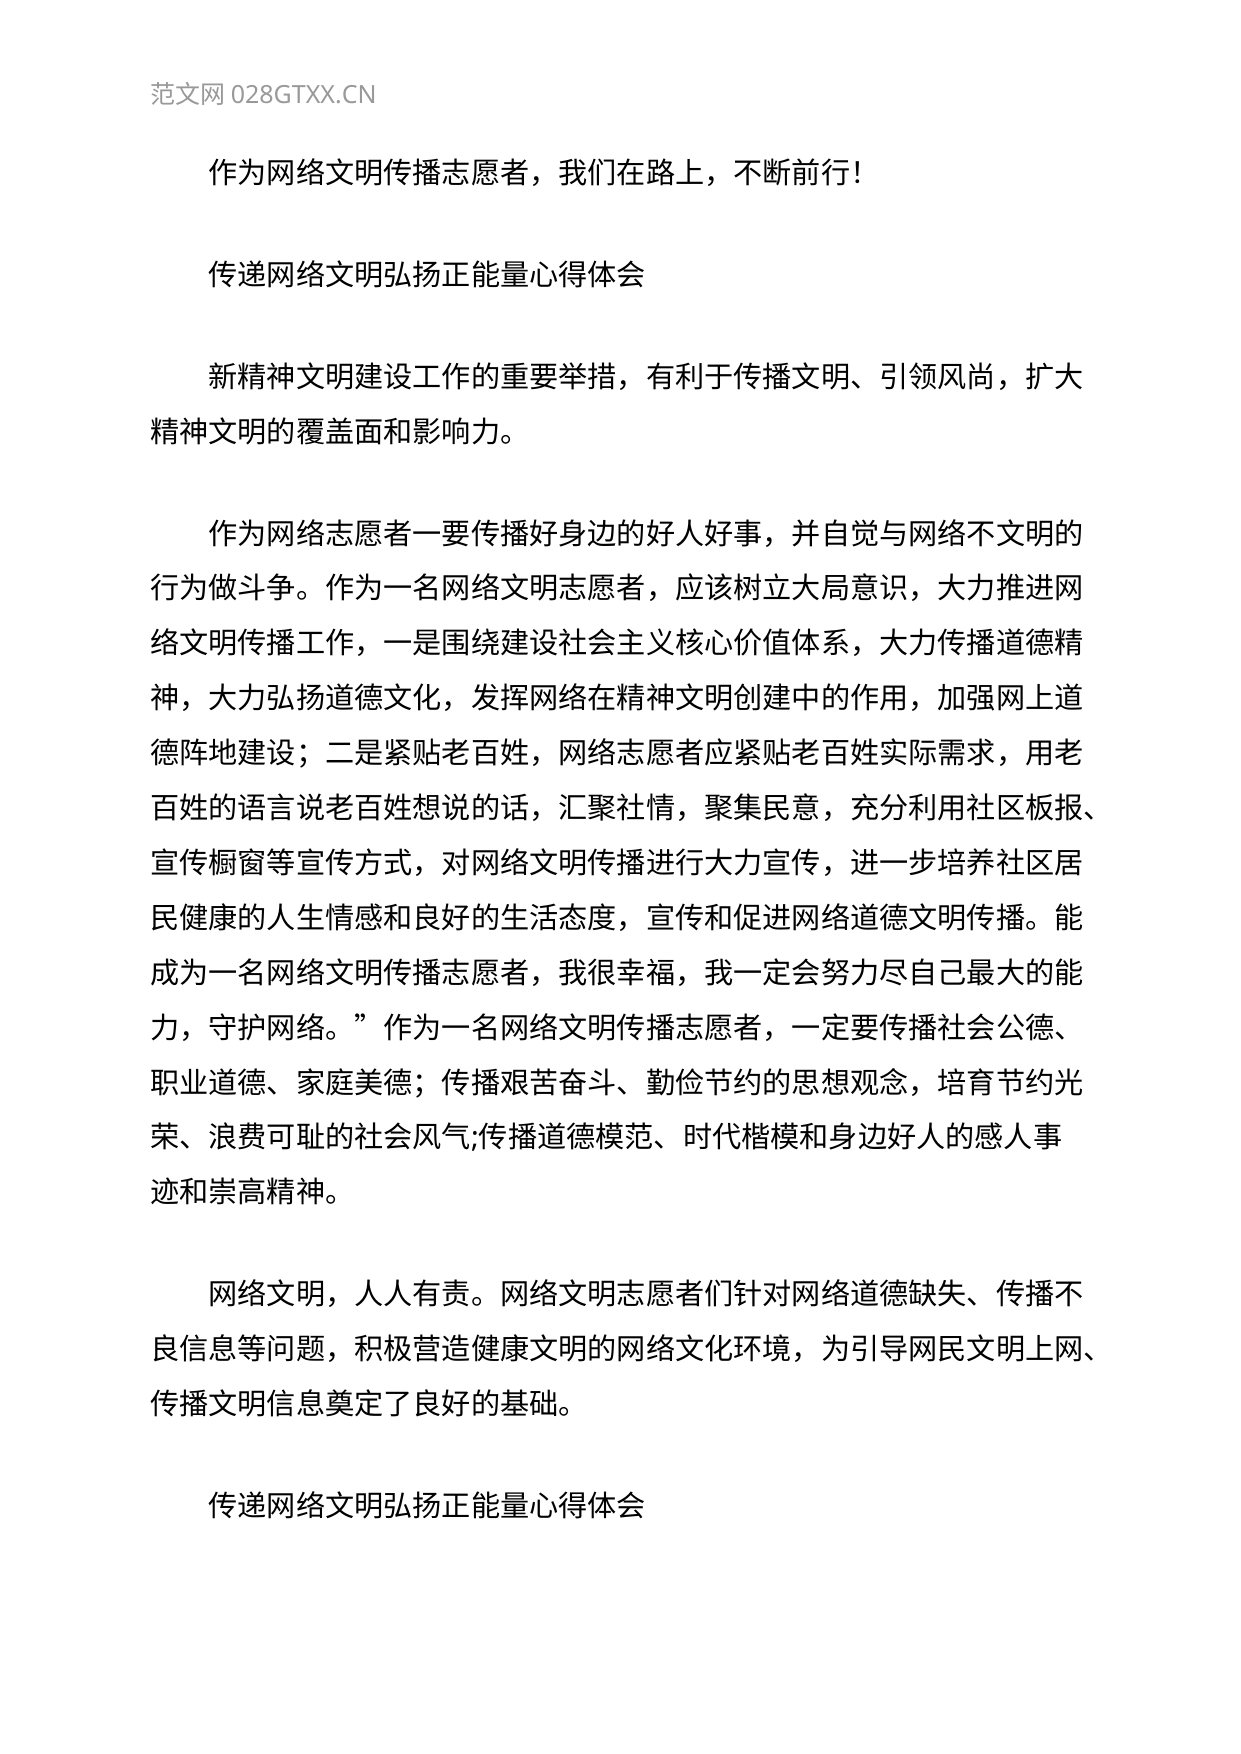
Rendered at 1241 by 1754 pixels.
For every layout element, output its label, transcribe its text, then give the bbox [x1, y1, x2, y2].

text 传递网络文明弘扬正能量心得体会 [150, 252, 1090, 294]
text 新精神文明建设工作的重要举措，有利于传播文明、引领风尚，扩大精神文明的覆盖面和影响力。 [150, 353, 1090, 451]
text 传递网络文明弘扬正能量心得体会 [150, 1482, 1090, 1525]
text 网络文明，人人有责。网络文明志愿者们针对网络道德缺失、传播不良信息等问题，积极营造健康文明的网络文化环境，为引导网民文明上网、传播文明信息奠定了良好的基础。 [150, 1271, 1090, 1423]
text 作为网络文明传播志愿者，我们在路上，不断前行！ [150, 150, 1090, 192]
text 作为网络志愿者一要传播好身边的好人好事，并自觉与网络不文明的行为做斗争。作为一名网络文明志愿者，应该树立大局意识，大力推进网络文明传播工作，一是围绕建设社会主义核心价值体系，大力传播道德精神，大力弘扬道德文化，发挥网络在精神文明创建中的作用，加强网上道德阵地建设；二是紧贴老百姓，网络志愿者应紧贴老百姓实际需求，用老百姓的语言说老百姓想说的话，汇聚社情，聚集民意，充分利用社区板报、宣传橱窗等宣传方式，对网络文明传播进行大力宣传，进一步培养社区居民健康的人生情感和良好的生活态度，宣传和促进网络道德文明传播。能成为一名网络文明传播志愿者，我很幸福，我一定会努力尽自己最大的能力，守护网络。”作为一名网络文明传播志愿者，一定要传播社会公德、职业道德、家庭美德；传播艰苦奋斗、勤俭节约的思想观念，培育节约光荣、浪费可耻的社会风气;传播道德模范、时代楷模和身边好人的感人事迹和崇高精神。 [150, 510, 1090, 1211]
